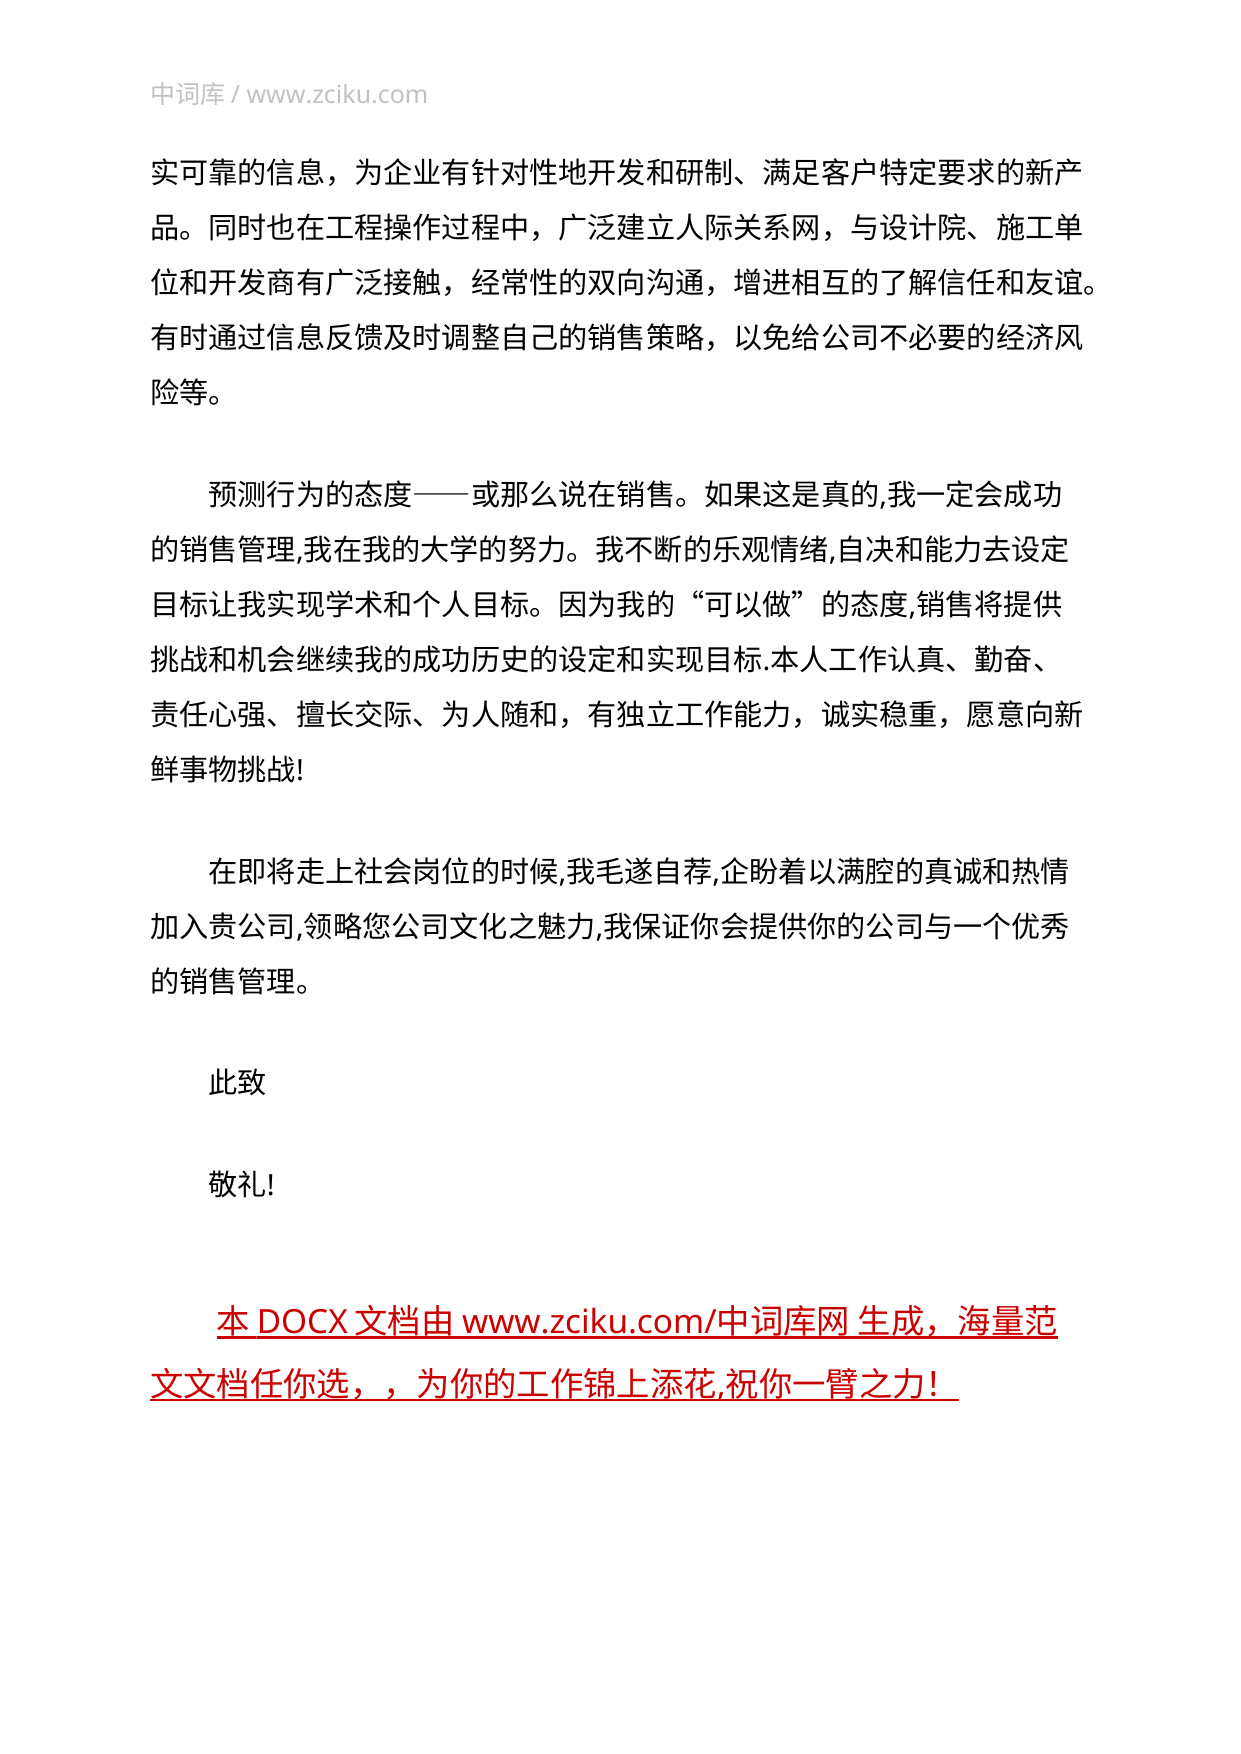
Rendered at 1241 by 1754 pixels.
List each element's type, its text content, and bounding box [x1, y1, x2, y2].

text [150, 150, 1090, 412]
text 本DOCX文档由 www.zciku.com/中词库网 生成，海量范文文档任你选，，为你的工作锦上添花,祝你一臂之力！ [150, 1295, 1090, 1406]
text 敬礼! [150, 1162, 1090, 1204]
text 在即将走上社会岗位的时候,我毛遂自荐,企盼着以满腔的真诚和热情加入贵公司,领略您公司文化之魅力,我保证你会提供你的公司与一个优秀的销售管理。 [150, 848, 1090, 1001]
text 此致 [150, 1060, 1090, 1102]
text 预测行为的态度——或那么说在销售。如果这是真的,我一定会成功的销售管理,我在我的大学的努力。我不断的乐观情绪,自决和能力去设定目标让我实现学术和个人目标。因为我的“可以做”的态度,销售将提供挑战和机会继续我的成功历史的设定和实现目标.本人工作认真、勤奋、责任心强、擅长交际、为人随和，有独立工作能力，诚实稳重，愿意向新鲜事物挑战! [150, 471, 1090, 789]
